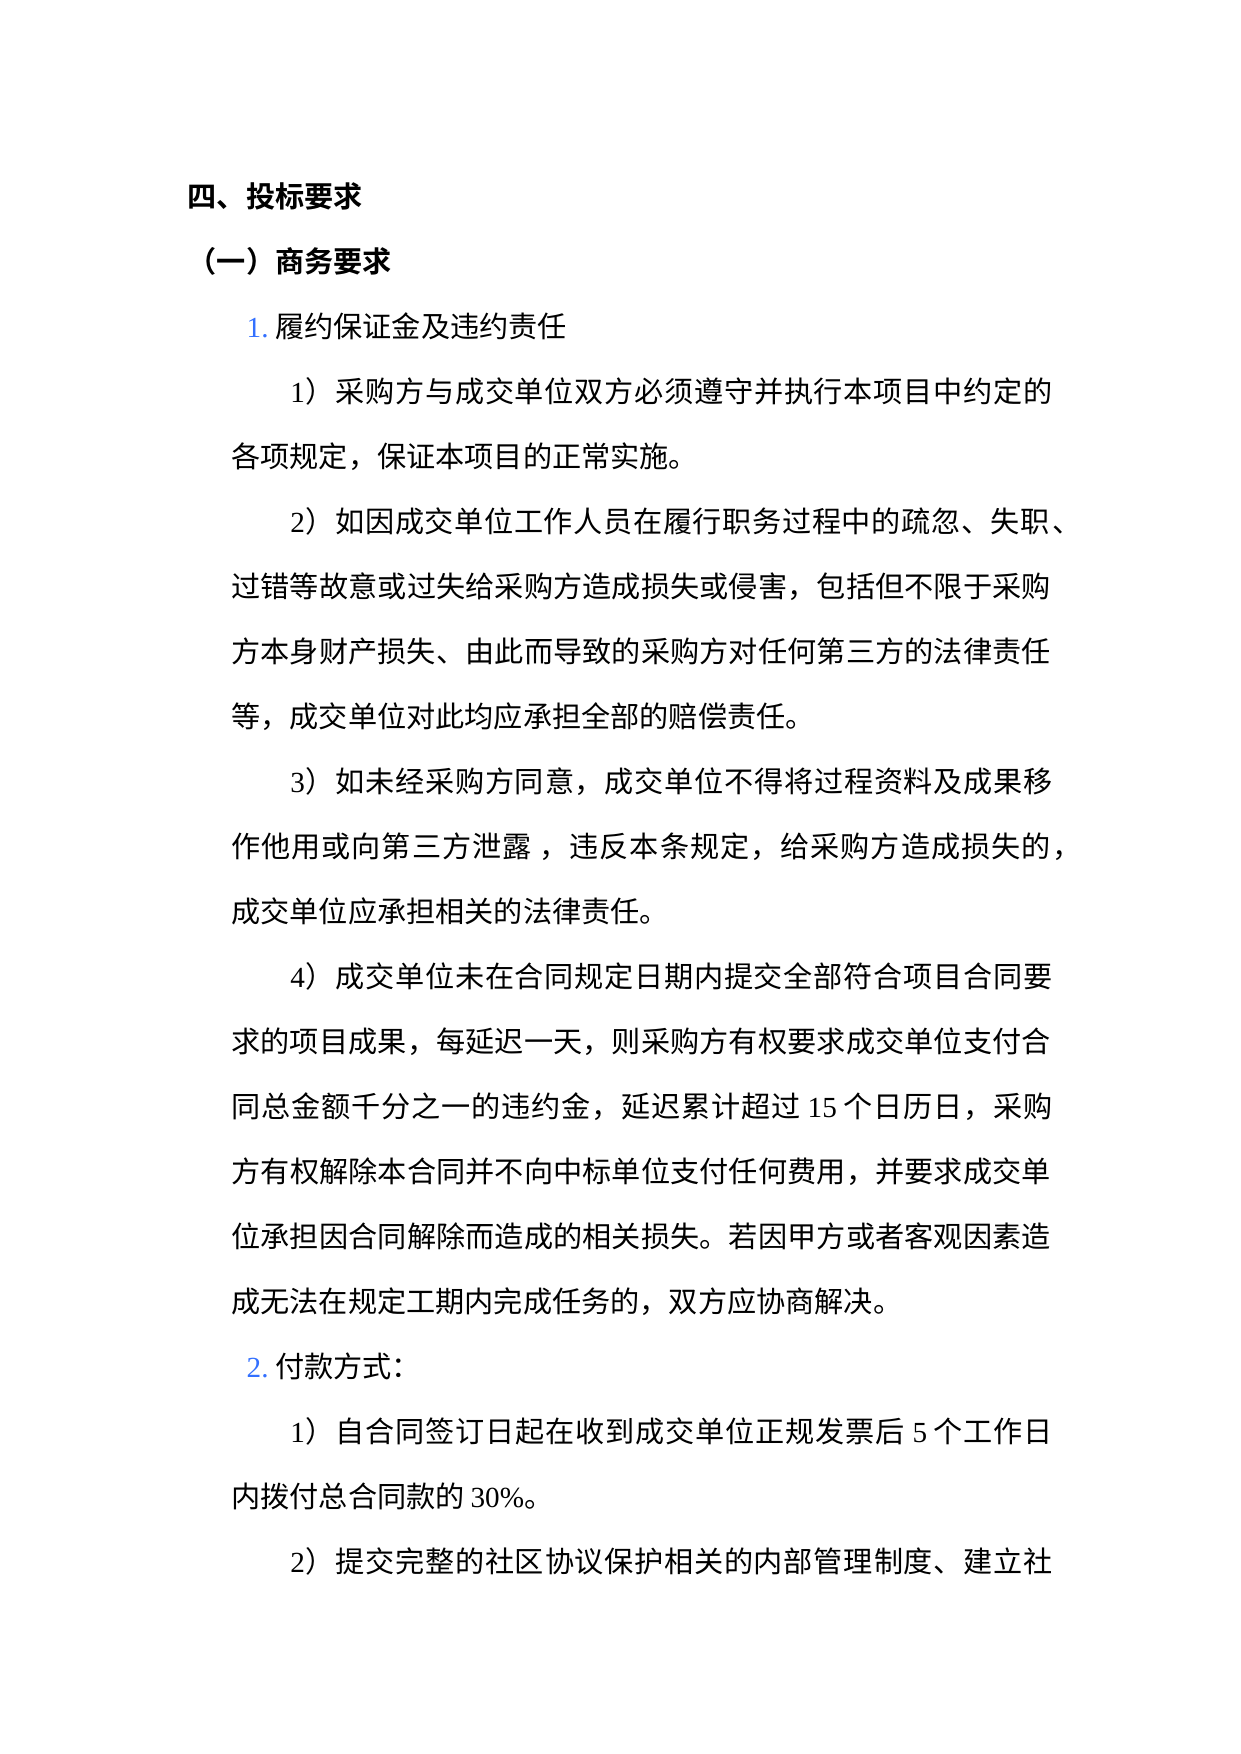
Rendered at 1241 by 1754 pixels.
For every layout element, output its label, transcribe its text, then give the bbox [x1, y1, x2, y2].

text 1）采购方与成交单位双方必须遵守并执行本项目中约定的各项规定，保证本项目的正常实施。 [231, 357, 1053, 487]
list 付款方式： [187, 1332, 1053, 1397]
subtitle 四、投标要求 [187, 162, 1053, 227]
text （一）商务要求 [187, 227, 1053, 292]
text 1）自合同签订日起在收到成交单位正规发票后5个工作日内拨付总合同款的30%。 [231, 1397, 1053, 1527]
text 2）如因成交单位工作人员在履行职务过程中的疏忽、失职、过错等故意或过失给采购方造成损失或侵害，包括但不限于采购方本身财产损失、由此而导致的采购方对任何第三方的法律责任等，成交单位对此均应承担全部的赔偿责任。 [231, 487, 1053, 747]
list 履约保证金及违约责任 [187, 292, 1053, 357]
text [231, 1527, 1053, 1592]
text 4）成交单位未在合同规定日期内提交全部符合项目合同要求的项目成果，每延迟一天，则采购方有权要求成交单位支付合同总金额千分之一的违约金，延迟累计超过15个日历日，采购方有权解除本合同并不向中标单位支付任何费用，并要求成交单位承担因合同解除而造成的相关损失。若因甲方或者客观因素造成无法在规定工期内完成任务的，双方应协商解决。 [231, 942, 1053, 1332]
text 3）如未经采购方同意，成交单位不得将过程资料及成果移作他用或向第三方泄露 ，违反本条规定，给采购方造成损失的，成交单位应承担相关的法律责任。 [231, 747, 1053, 942]
